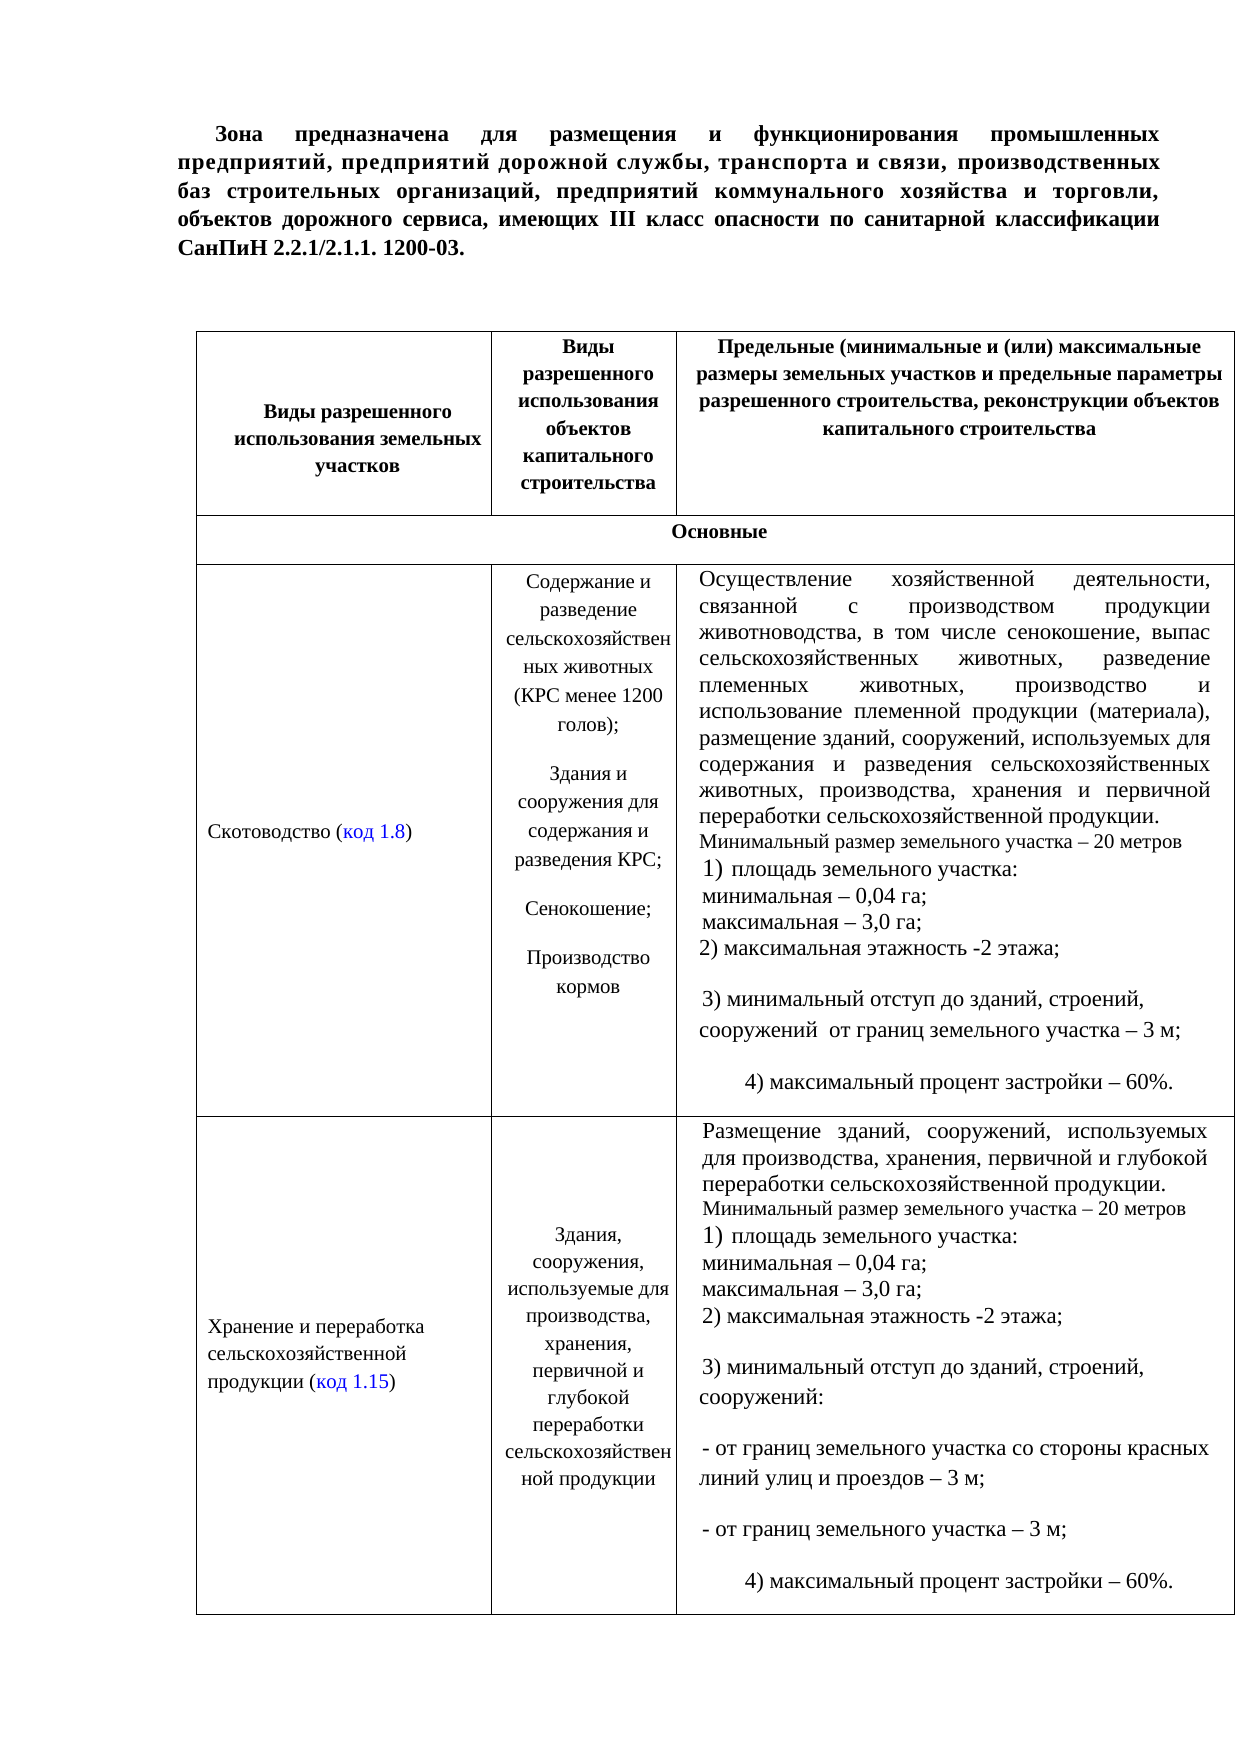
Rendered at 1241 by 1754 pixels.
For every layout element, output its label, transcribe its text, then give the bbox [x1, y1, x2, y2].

table_cell Размещение зданий, сооружений, используемых для производства, хранения, первичной и глубокой переработки сельскохозяйственной продукции. Минимальный размер земельного участка – площадь земельного участка: минимальная – ; максимальная – ; 2) максимальная этажность -2 этажа; 3) минимальный отступ до зданий, строений, сооружений: - от границ земельного участка со стороны красных линий улиц и проездов – ; - от границ земельного участка – ; 4) максимальный процент застройки – 60%. [677, 1117, 1234, 1614]
table_cell Скотоводство (код 1.8) [197, 565, 491, 1116]
table_header Виды разрешенного использования земельных участков [197, 332, 491, 515]
table_cell Здания, сооружения, используемые для производства, хранения, первичной и глубокой переработки сельскохозяйственной продукции [492, 1117, 676, 1614]
text Зона предназначена для размещения и функционирования промышленных предприятий, предприятий дорожной службы, транспорта и связи, производственных баз строительных организаций, предприятий коммунального хозяйства и торговли, объектов дорожного сервиса, имеющих III класс опасности по санитарной классификации СанПиН 2.2.1/2.1.1. 1200-03. [177, 118, 1160, 261]
table_cell Хранение и переработка сельскохозяйственной продукции (код 1.15) [197, 1117, 491, 1614]
table_cell Содержание и разведение сельскохозяйственных животных (КРС менее 1200 голов); Здания и сооружения для содержания и разведения КРС; Сенокошение; Производство кормов [492, 565, 676, 1116]
table_cell Основные [197, 516, 1234, 564]
table_header Предельные (минимальные и (или) максимальные размеры земельных участков и предельные параметры разрешенного строительства, реконструкции объектов капитального строительства [677, 332, 1234, 515]
table_cell Осуществление хозяйственной деятельности, связанной с производством продукции животноводства, в том числе сенокошение, выпас сельскохозяйственных животных, разведение племенных животных, производство и использование племенной продукции (материала), размещение зданий, сооружений, используемых для содержания и разведения сельскохозяйственных животных, производства, хранения и первичной переработки сельскохозяйственной продукции. Минимальный размер земельного участка – площадь земельного участка: минимальная – ; максимальная – ; 2) максимальная этажность -2 этажа; 3) минимальный отступ до зданий, строений, сооружений от границ земельного участка – ; 4) максимальный процент застройки – 60%. [677, 565, 1234, 1116]
table_header Виды разрешенного использования объектов капитального строительства [492, 332, 676, 515]
